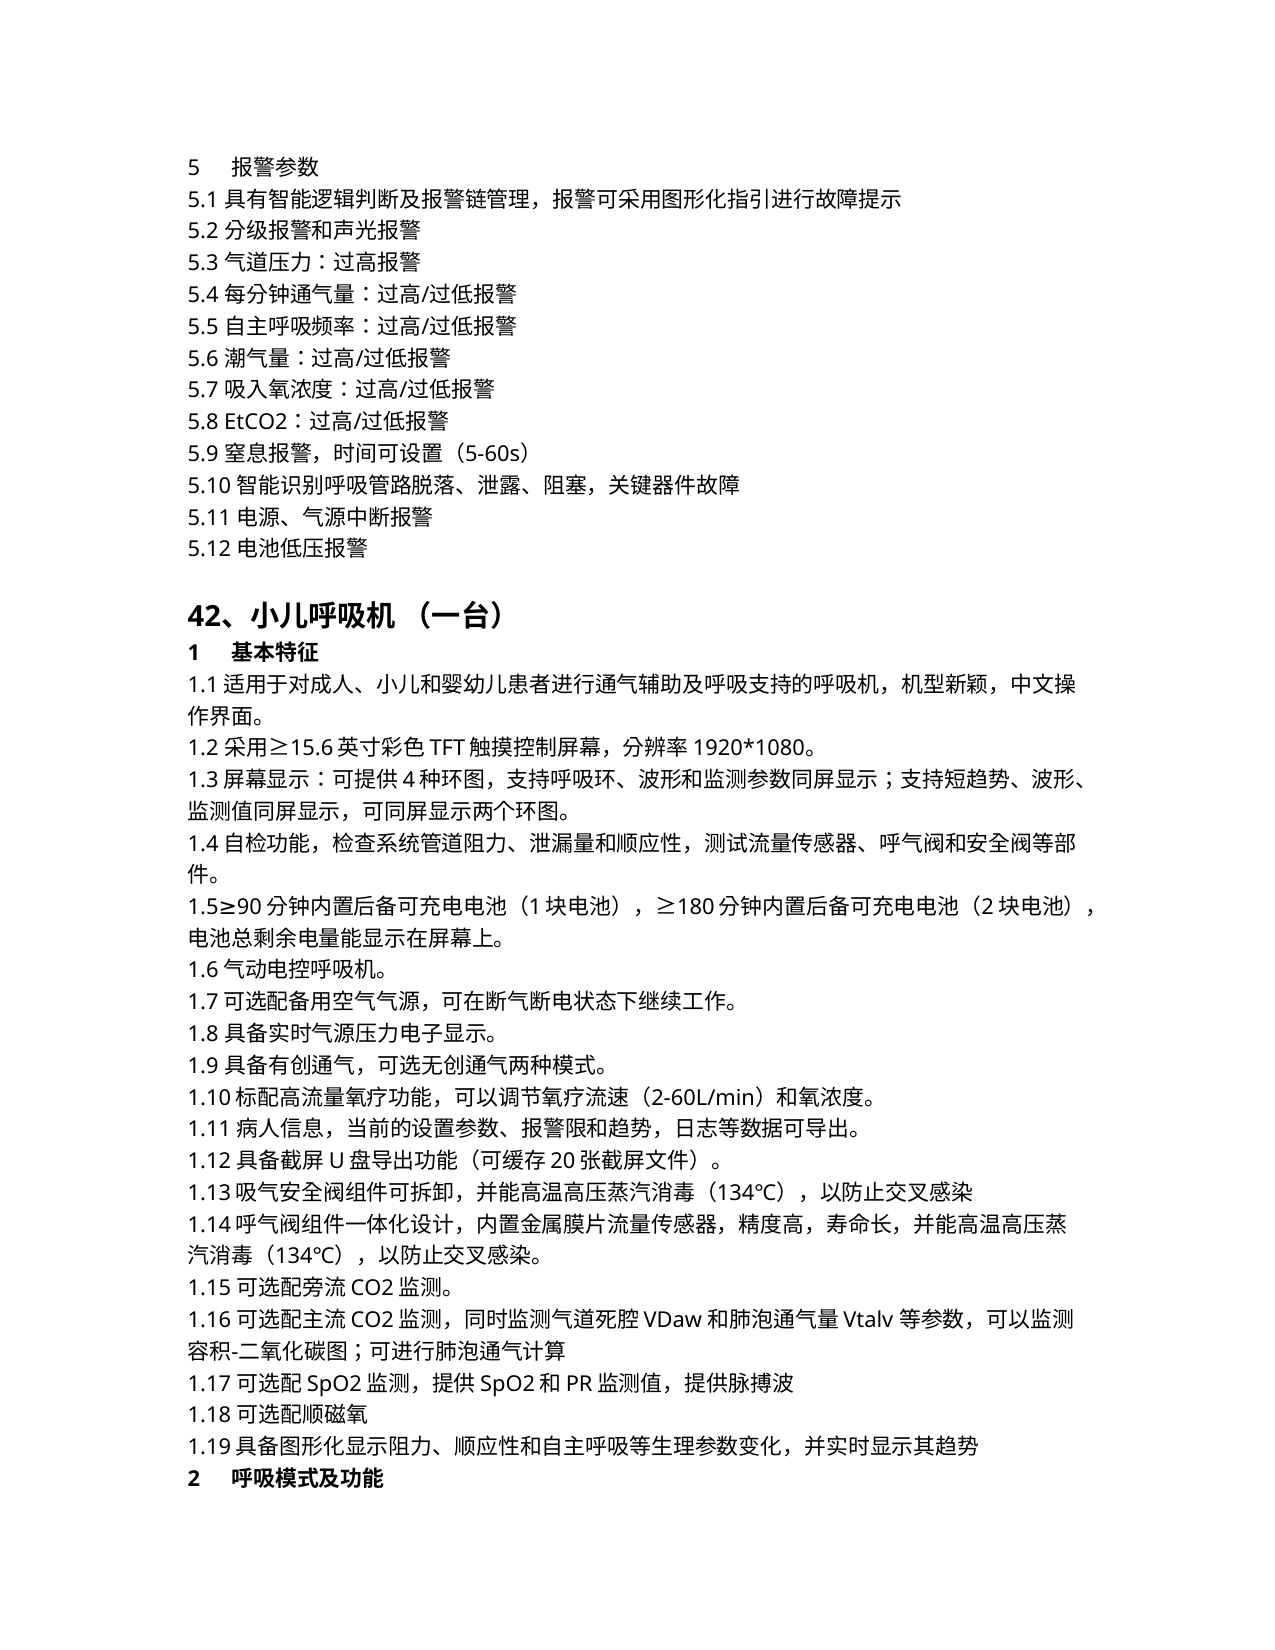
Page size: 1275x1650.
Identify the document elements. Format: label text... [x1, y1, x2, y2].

text 1.15 可选配旁流CO2监测。 [187, 1270, 1087, 1302]
text 1.11 病人信息，当前的设置参数、报警限和趋势，日志等数据可导出。 [187, 1111, 1087, 1143]
text 1.7可选配备用空气气源，可在断气断电状态下继续工作。 [187, 984, 1087, 1016]
text 1.1适用于对成人、小儿和婴幼儿患者进行通气辅助及呼吸支持的呼吸机，机型新颖，中文操作界面。 [187, 667, 1087, 730]
text 5.6 潮气量：过高/过低报警 [187, 341, 1087, 372]
text 1.17 可选配SpO2监测，提供SpO2和PR监测值，提供脉搏波 [187, 1366, 1087, 1397]
text 5.8 EtCO2：过高/过低报警 [187, 404, 1087, 436]
text 42、小儿呼吸机 （一台） [187, 593, 1087, 635]
text 2 呼吸模式及功能 [187, 1461, 1087, 1493]
text 5.2 分级报警和声光报警 [187, 213, 1087, 245]
text 5.3 气道压力：过高报警 [187, 245, 1087, 277]
text 1.5≥90分钟内置后备可充电电池（1块电池），≥180分钟内置后备可充电电池（2块电池），电池总剩余电量能显示在屏幕上。 [187, 889, 1087, 952]
text 1.14呼气阀组件一体化设计，内置金属膜片流量传感器，精度高，寿命长，并能高温高压蒸汽消毒（134℃），以防止交叉感染。 [187, 1207, 1087, 1270]
text 1.6气动电控呼吸机。 [187, 952, 1087, 984]
text 5.4 每分钟通气量：过高/过低报警 [187, 277, 1087, 309]
text 1 基本特征 [187, 635, 1087, 667]
text 1.3屏幕显示：可提供4种环图，支持呼吸环、波形和监测参数同屏显示；支持短趋势、波形、监测值同屏显示，可同屏显示两个环图。 [187, 762, 1087, 826]
text 1.9 具备有创通气，可选无创通气两种模式。 [187, 1048, 1087, 1079]
text 5.5 自主呼吸频率：过高/过低报警 [187, 309, 1087, 341]
text 1.8 具备实时气源压力电子显示。 [187, 1016, 1087, 1048]
text 5.11 电源、气源中断报警 [187, 499, 1087, 531]
text 1.16 可选配主流CO2监测，同时监测气道死腔VDaw 和肺泡通气量Vtalv 等参数，可以监测容积-二氧化碳图；可进行肺泡通气计算 [187, 1302, 1087, 1366]
text 1.12 具备截屏U盘导出功能（可缓存20张截屏文件）。 [187, 1143, 1087, 1175]
text 5.12 电池低压报警 [187, 531, 1087, 563]
text 1.4自检功能，检查系统管道阻力、泄漏量和顺应性，测试流量传感器、呼气阀和安全阀等部件。 [187, 826, 1087, 889]
text 1.2 采用≥15.6英寸彩色TFT触摸控制屏幕，分辨率1920*1080。 [187, 730, 1087, 762]
text 1.13吸气安全阀组件可拆卸，并能高温高压蒸汽消毒（134℃），以防止交叉感染 [187, 1175, 1087, 1207]
text 1.18 可选配顺磁氧 [187, 1397, 1087, 1429]
text 5.7 吸入氧浓度：过高/过低报警 [187, 372, 1087, 404]
text 5.10 智能识别呼吸管路脱落、泄露、阻塞，关键器件故障 [187, 468, 1087, 499]
text 5.1 具有智能逻辑判断及报警链管理，报警可采用图形化指引进行故障提示 [187, 182, 1087, 213]
text 5.9 窒息报警，时间可设置（5-60s） [187, 436, 1087, 468]
text 1.10标配高流量氧疗功能，可以调节氧疗流速（2-60L/min）和氧浓度。 [187, 1079, 1087, 1111]
text 5 报警参数 [187, 150, 1087, 182]
text 1.19具备图形化显示阻力、顺应性和自主呼吸等生理参数变化，并实时显示其趋势 [187, 1429, 1087, 1461]
